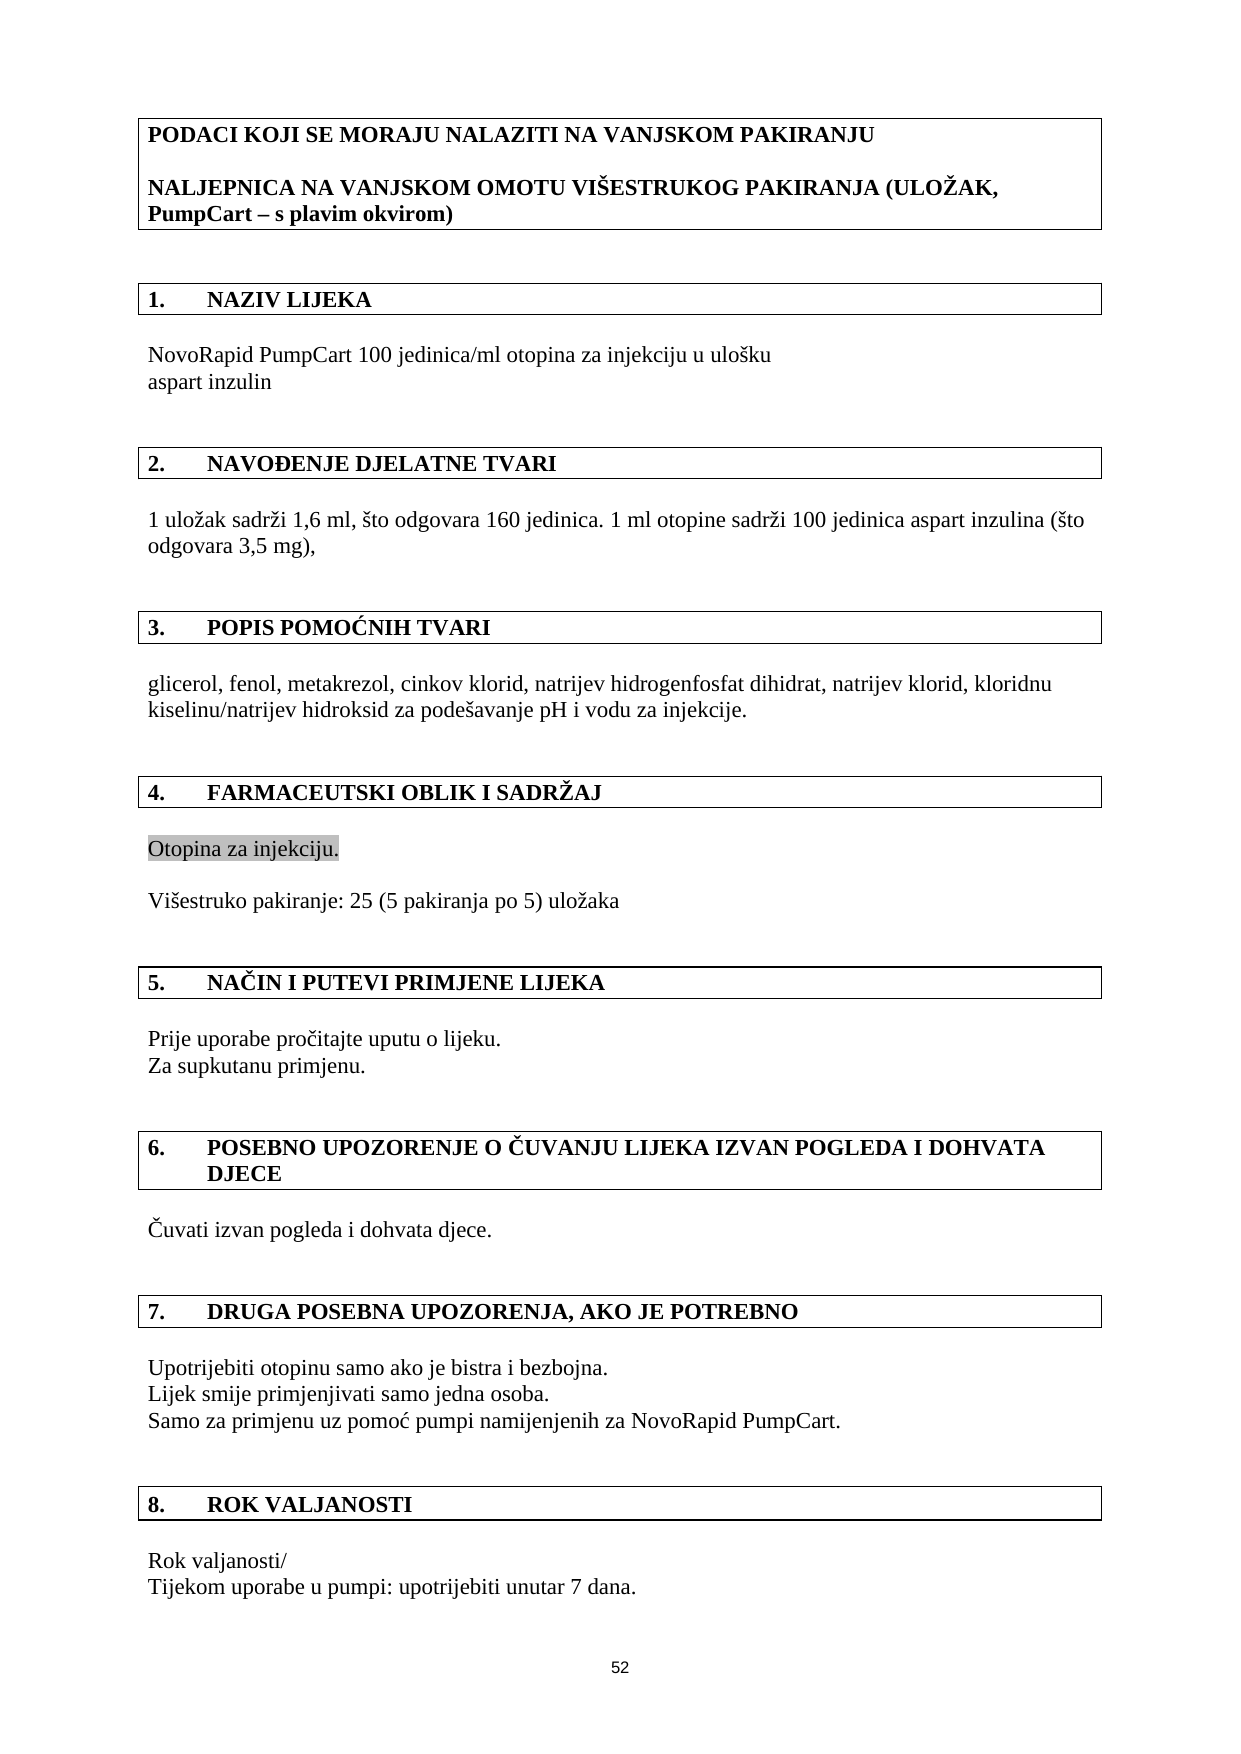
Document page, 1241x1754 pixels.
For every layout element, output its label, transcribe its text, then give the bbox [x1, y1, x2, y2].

text PODACI KOJI SE MORAJU NALAZITI NA VANJSKOM PAKIRANJU [139, 119, 1101, 148]
text NALJEPNICA NA VANJSKOM OMOTU VIŠESTRUKOG PAKIRANJA (ULOŽAK, PumpCart – s plavim okvirom) [139, 171, 1101, 229]
text aspart inzulin [148, 368, 1092, 394]
text Rok valjanosti/ [148, 1547, 1092, 1573]
text 4. FARMACEUTSKI OBLIK I SADRŽAJ [139, 777, 1101, 807]
text Za supkutanu primjenu. [148, 1052, 1092, 1078]
text Tijekom uporabe u pumpi: upotrijebiti unutar 7 dana. [148, 1573, 1092, 1599]
text Čuvati izvan pogleda i dohvata djece. [148, 1216, 1092, 1242]
text Samo za primjenu uz pomoć pumpi namijenjenih za NovoRapid PumpCart. [148, 1407, 1092, 1433]
text Lijek smije primjenjivati samo jedna osoba. [148, 1380, 1092, 1407]
text 3. POPIS POMOĆNIH TVARI [139, 612, 1101, 643]
text Upotrijebiti otopinu samo ako je bistra i bezbojna. [148, 1354, 1092, 1380]
text NovoRapid PumpCart 100 jedinica/ml otopina za injekciju u ulošku [148, 341, 1092, 368]
text 1 uložak sadrži 1,6 ml, što odgovara 160 jedinica. 1 ml otopine sadrži 100 jedinica aspart inzulina (što odgovara 3,5 mg), [148, 506, 1092, 558]
text 2. NAVOĐENJE DJELATNE TVARI [139, 448, 1101, 478]
text Otopina za injekciju. [148, 834, 1092, 861]
text glicerol, fenol, metakrezol, cinkov klorid, natrijev hidrogenfosfat dihidrat, natrijev klorid, kloridnu kiselinu/natrijev hidroksid za podešavanje pH i vodu za injekcije. [148, 670, 1092, 723]
text 7. DRUGA POSEBNA UPOZORENJA, AKO JE POTREBNO [139, 1296, 1101, 1327]
text 8. ROK VALJANOSTI [139, 1487, 1101, 1519]
text 6. POSEBNO UPOZORENJE O ČUVANJU LIJEKA IZVAN POGLEDA I DOHVATA DJECE [139, 1132, 1101, 1189]
text Višestruko pakiranje: 25 (5 pakiranja po 5) uložaka [148, 887, 1092, 914]
text Prije uporabe pročitajte uputu o lijeku. [148, 1025, 1092, 1052]
text 1. NAZIV LIJEKA [139, 284, 1101, 314]
text 5. NAČIN I PUTEVI PRIMJENE LIJEKA [139, 968, 1101, 998]
